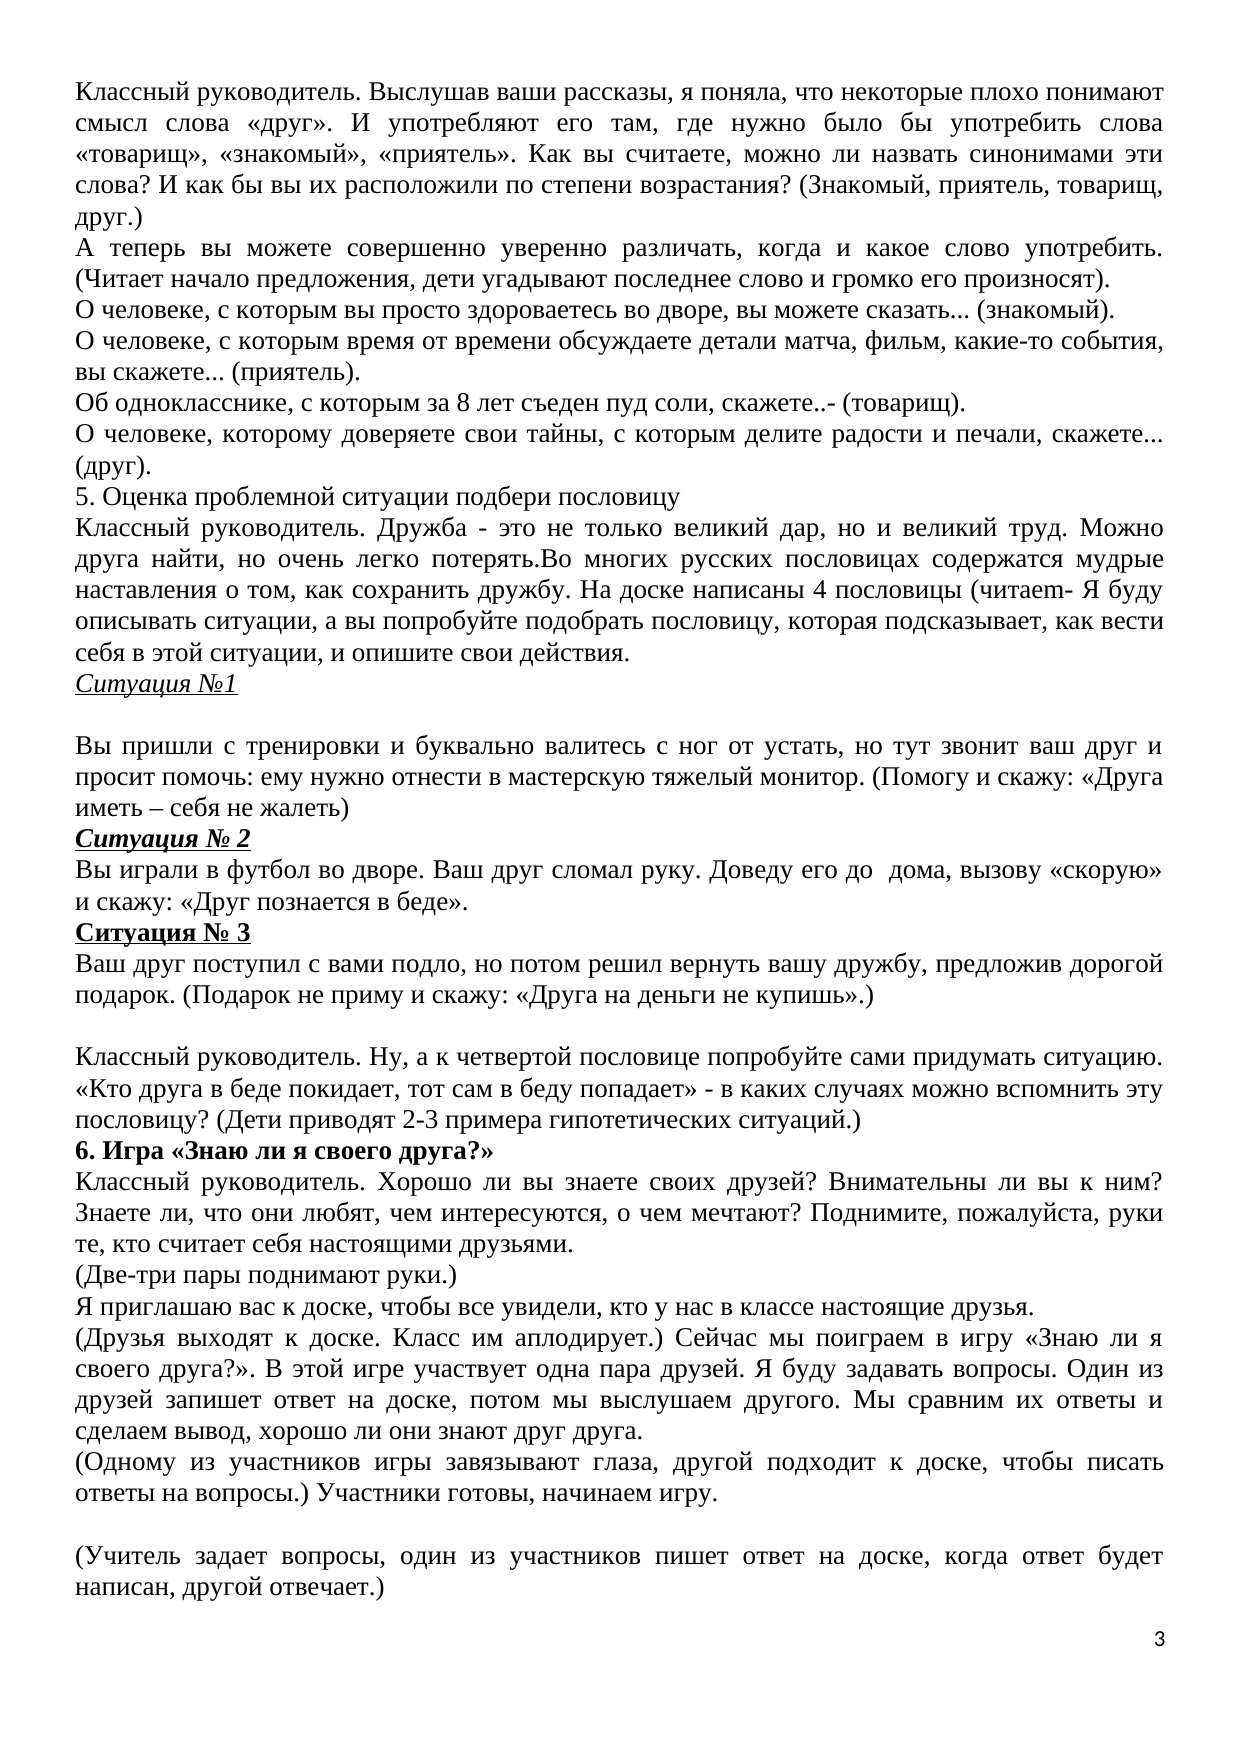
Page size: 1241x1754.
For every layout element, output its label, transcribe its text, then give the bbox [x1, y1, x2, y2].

text Классный руководитель. Хорошо ли вы знаете своих друзей? Внимательны ли вы к ним? Знаете ли, что они любят, чем интересуются, о чем мечтают? Поднимите, пожалуйста, руки те, кто считает себя настоящими друзьями. [75, 1165, 1165, 1258]
text 5. Оценка проблемной ситуации подбери пословицу [75, 480, 1165, 511]
text Ситуация № 2 [75, 822, 1165, 854]
text Ситуация № 3 [75, 916, 1165, 947]
text Об однокласснике, с которым за 8 лет съеден пуд соли, скажете..- (товарищ). [75, 386, 1165, 418]
text Вы играли в футбол во дворе. Ваш друг сломал руку. Доведу его до дома, вызову «скорую» и скажу: «Друг познается в беде». [75, 854, 1165, 916]
text Ситуация №1 [75, 667, 1165, 698]
text Я приглашаю вас к доске, чтобы все увидели, кто у нас в классе настоящие друзья. [75, 1290, 1165, 1321]
text (Одному из участников игры завязывают глаза, другой подходит к доске, чтобы писать ответы на вопросы.) Участники готовы, начинаем игру. [75, 1445, 1165, 1508]
text Вы пришли с тренировки и буквально валитесь с ног от устать, но тут звонит ваш друг и просит помочь: ему нужно отнести в мастерскую тяжелый монитор. (Помогу и скажу: «Друга иметь – себя не жалеть) [75, 729, 1165, 822]
text Классный руководитель. Ну, а к четвертой пословице попробуйте сами придумать ситуацию. «Кто друга в беде покидает, тот сам в беду попадает» - в каких случаях можно вспомнить эту пословицу? (Дети приводят 2-3 примера гипотетических ситуаций.) [75, 1041, 1165, 1134]
text Ваш друг поступил с вами подло, но потом решил вернуть вашу дружбу, предложив дорогой подарок. (Подарок не приму и скажу: «Друга на деньги не купишь».) [75, 947, 1165, 1009]
text (Две-три пары поднимают руки.) [75, 1258, 1165, 1290]
text А теперь вы можете совершенно уверенно различать, когда и какое слово употребить. (Читает начало предложения, дети угадывают последнее слово и громко его произносят). [75, 231, 1165, 293]
text (Друзья выходят к доске. Класс им аплодирует.) Сейчас мы поиграем в игру «Знаю ли я своего друга?». В этой игре участвует одна пара друзей. Я буду задавать вопросы. Один из друзей запишет ответ на доске, потом мы выслушаем другого. Мы сравним их ответы и сделаем вывод, хорошо ли они знают друг друга. [75, 1321, 1165, 1445]
text Классный руководитель. Дружба - это не только великий дар, но и великий труд. Можно друга найти, но очень легко потерять.Во многих русских пословицах содержатся мудрые наставления о том, как сохранить дружбу. На доске написаны 4 пословицы (читаеm- Я буду описывать ситуации, а вы попробуйте подобрать пословицу, которая подсказывает, как вести себя в этой ситуации, и опишите свои действия. [75, 511, 1165, 667]
text О человеке, которому доверяете свои тайны, с которым делите радости и печали, скажете... (друг). [75, 418, 1165, 480]
text Классный руководитель. Выслушав ваши рассказы, я поняла, что некоторые плохо понимают смысл слова «друг». И употребляют его там, где нужно было бы употребить слова «товарищ», «знакомый», «приятель». Как вы считаете, можно ли назвать синонимами эти слова? И как бы вы их расположили по степени возрастания? (Знакомый, приятель, товарищ, друг.) [75, 75, 1165, 231]
text 6. Игра «Знаю ли я своего друга?» [75, 1134, 1165, 1165]
text О человеке, с которым время от времени обсуждаете детали матча, фильм, какие-то события, вы скажете... (приятель). [75, 324, 1165, 386]
text О человеке, с которым вы просто здороваетесь во дворе, вы можете сказать... (знакомый). [75, 293, 1165, 324]
text (Учитель задает вопросы, один из участников пишет ответ на доске, когда ответ будет написан, другой отвечает.) [75, 1539, 1165, 1601]
